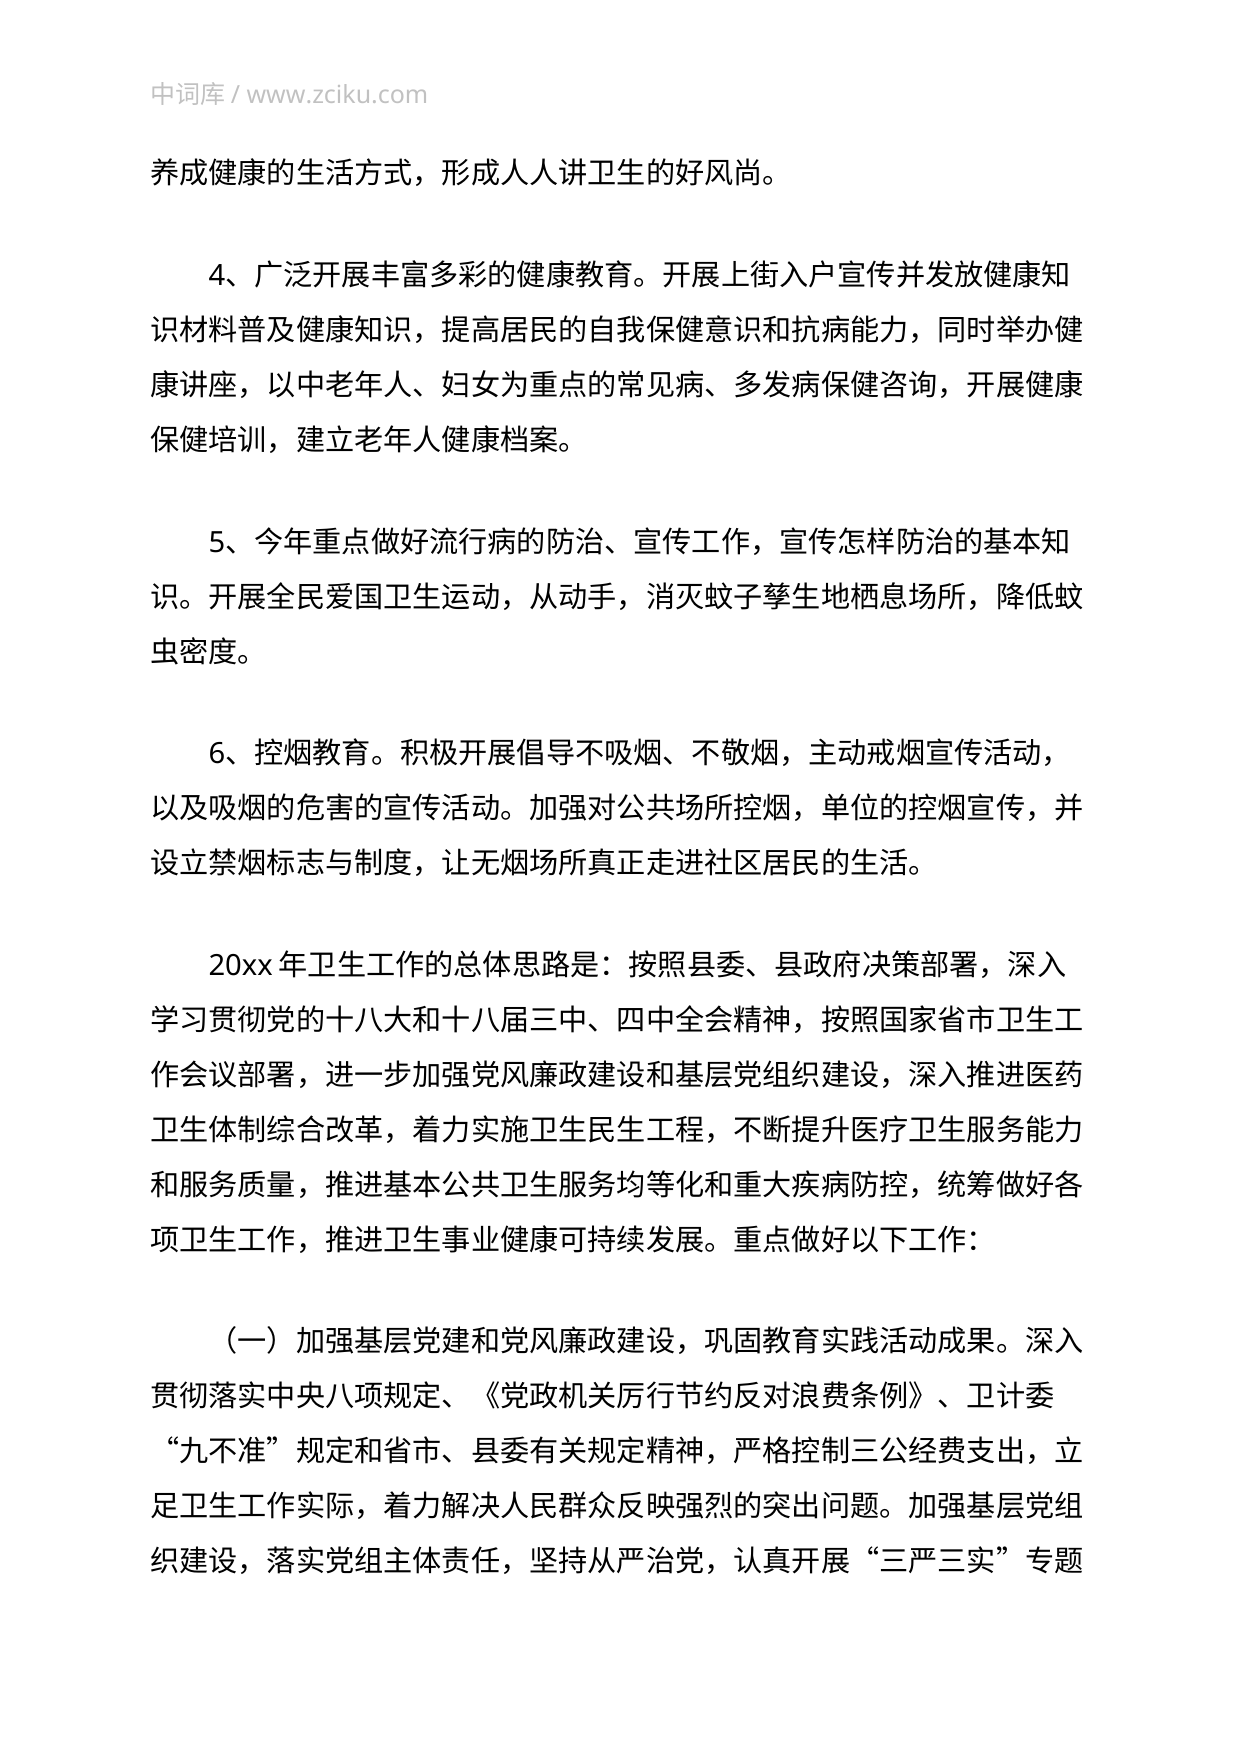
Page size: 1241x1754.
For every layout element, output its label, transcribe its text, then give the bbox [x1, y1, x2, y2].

text 4、广泛开展丰富多彩的健康教育。开展上街入户宣传并发放健康知识材料普及健康知识，提高居民的自我保健意识和抗病能力，同时举办健康讲座，以中老年人、妇女为重点的常见病、多发病保健咨询，开展健康保健培训，建立老年人健康档案。 [150, 252, 1090, 459]
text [150, 150, 1090, 192]
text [150, 1318, 1090, 1580]
text 6、控烟教育。积极开展倡导不吸烟、不敬烟，主动戒烟宣传活动，以及吸烟的危害的宣传活动。加强对公共场所控烟，单位的控烟宣传，并设立禁烟标志与制度，让无烟场所真正走进社区居民的生活。 [150, 730, 1090, 882]
text 5、今年重点做好流行病的防治、宣传工作，宣传怎样防治的基本知识。开展全民爱国卫生运动，从动手，消灭蚊子孳生地栖息场所，降低蚊虫密度。 [150, 518, 1090, 671]
text 20xx年卫生工作的总体思路是：按照县委、县政府决策部署，深入学习贯彻党的十八大和十八届三中、四中全会精神，按照国家省市卫生工作会议部署，进一步加强党风廉政建设和基层党组织建设，深入推进医药卫生体制综合改革，着力实施卫生民生工程，不断提升医疗卫生服务能力和服务质量，推进基本公共卫生服务均等化和重大疾病防控，统筹做好各项卫生工作，推进卫生事业健康可持续发展。重点做好以下工作： [150, 942, 1090, 1258]
